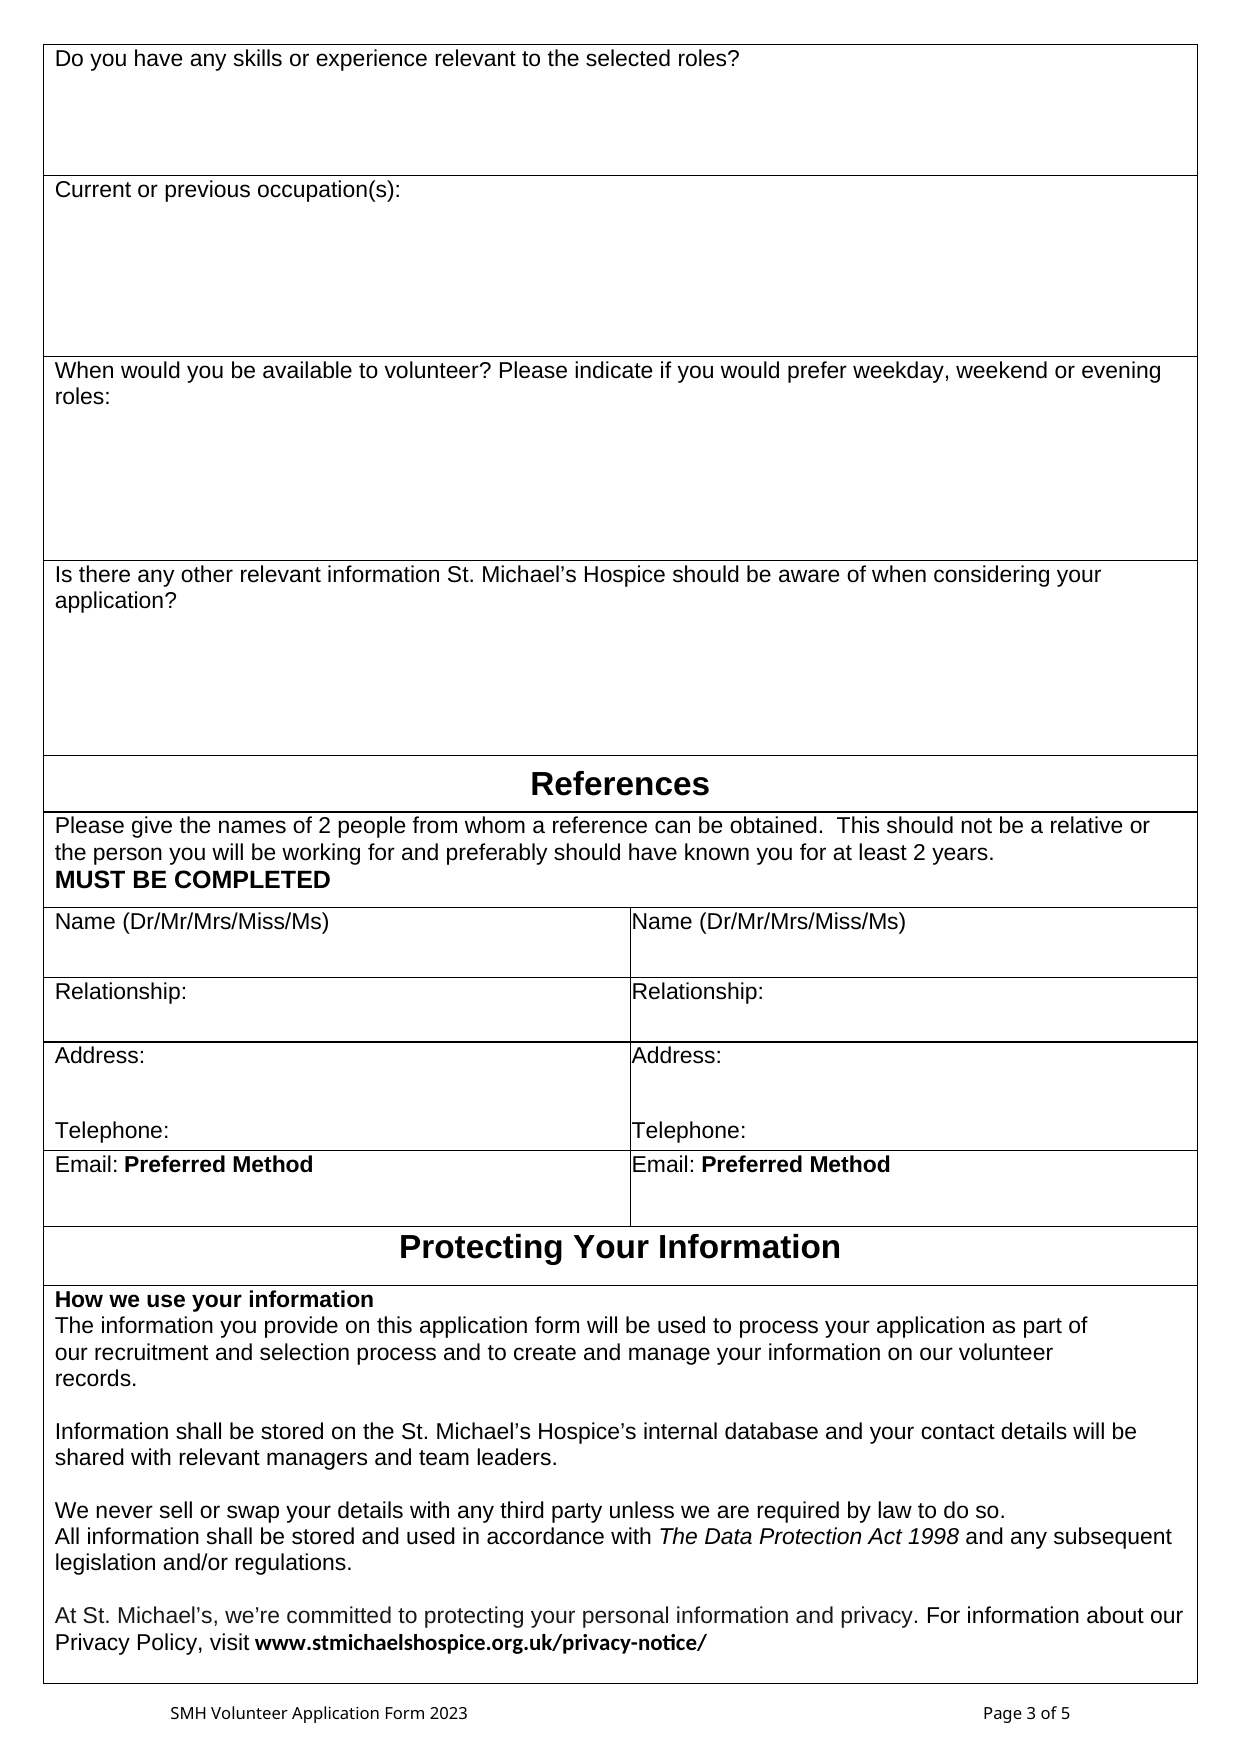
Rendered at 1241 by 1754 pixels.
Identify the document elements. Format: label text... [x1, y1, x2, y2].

table_cell Email: Preferred Method [44, 1151, 630, 1226]
table_cell Email: Preferred Method [631, 1151, 1197, 1226]
table_cell Relationship: [631, 978, 1197, 1041]
table_cell References [44, 756, 1197, 811]
table_cell Name (Dr/Mr/Mrs/Miss/Ms) [631, 908, 1197, 977]
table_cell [44, 45, 1197, 175]
table_cell Address: Telephone: [631, 1043, 1197, 1150]
table_cell Is there any other relevant information St. Michael’s Hospice should be aware of when considering your application? [44, 561, 1197, 755]
table_cell When would you be available to volunteer? Please indicate if you would prefer weekday, weekend or evening roles: [44, 357, 1197, 560]
table_cell Relationship: [44, 978, 630, 1041]
table_cell Address: Telephone: [44, 1043, 630, 1150]
table_cell Please give the names of 2 people from whom a reference can be obtained. This should not be a relative or the person you will be working for and preferably should have known you for at least 2 years. MUST BE COMPLETED [44, 813, 1197, 907]
table_cell Current or previous occupation(s): [44, 176, 1197, 356]
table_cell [44, 1286, 1197, 1683]
table_cell Name (Dr/Mr/Mrs/Miss/Ms) [44, 908, 630, 977]
table_cell Protecting Your Information [44, 1227, 1197, 1285]
